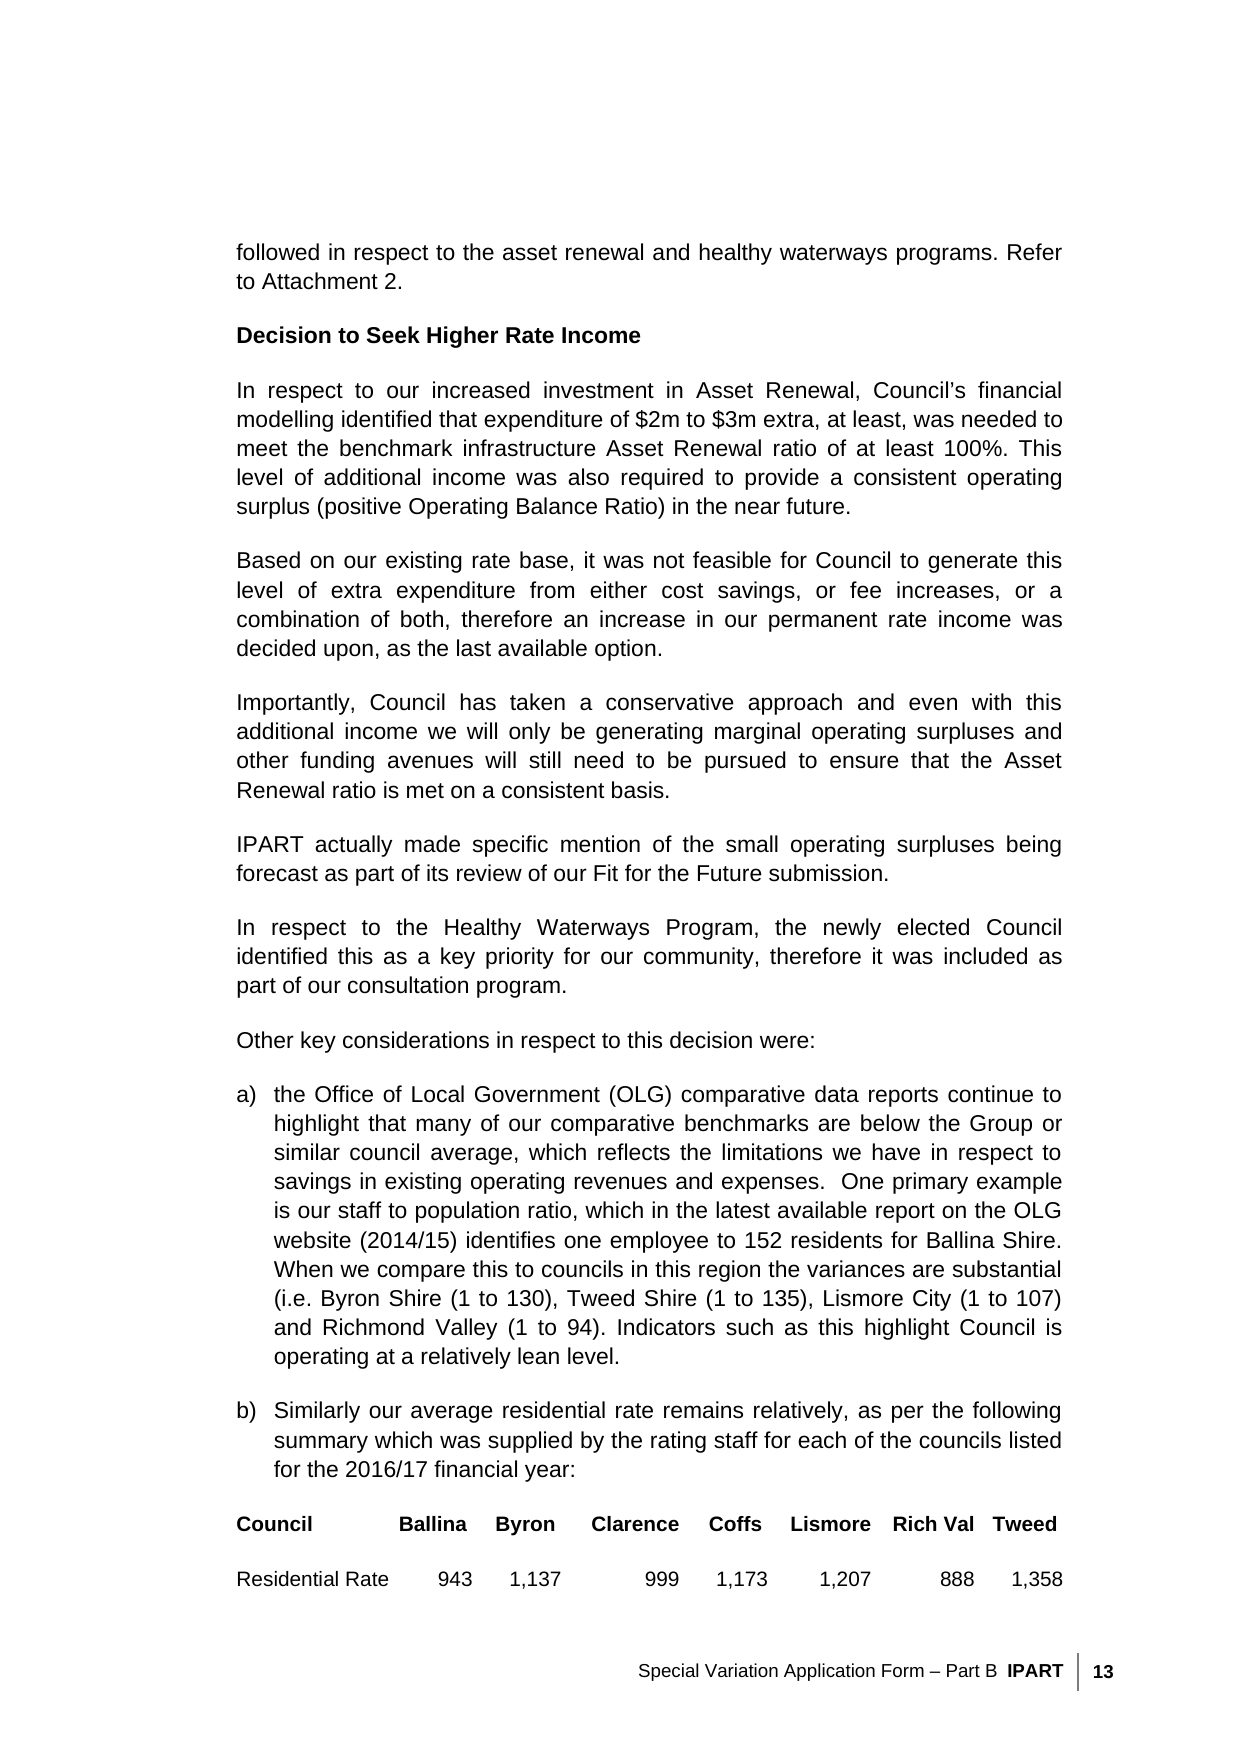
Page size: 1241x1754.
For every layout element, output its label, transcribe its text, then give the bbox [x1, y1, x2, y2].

text Residential Rate 943 1,137 999 1,173 1,207 888 1,358 [236, 1561, 1063, 1590]
text Based on our existing rate base, it was not feasible for Council to generate this level of extra expenditure from either cost savings, or fee increases, or a combination of both, therefore an increase in our permanent rate income was decided upon, as the last available option. [236, 544, 1063, 661]
text In respect to the Healthy Waterways Program, the newly elected Council identified this as a key priority for our community, therefore it was included as part of our consultation program. [236, 911, 1063, 999]
text Council Ballina Byron Clarence Coffs Lismore Rich Val Tweed [236, 1507, 1063, 1536]
text Other key considerations in respect to this decision were: [236, 1024, 1063, 1053]
list the Office of Local Government (OLG) comparative data reports continue to highlight that many of our comparative benchmarks are below the Group or similar council average, which reflects the limitations we have in respect to savings in existing operating revenues and expenses. One primary example is our staff to population ratio, which in the latest available report on the OLG website (2014/15) identifies one employee to 152 residents for Ballina Shire. When we compare this to councils in this region the variances are substantial (i.e. Byron Shire (1 to 130), Tweed Shire (1 to 135), Lismore City (1 to 107) and Richmond Valley (1 to 94). Indicators such as this highlight Council is operating at a relatively lean level. [236, 1078, 1063, 1369]
text In respect to our increased investment in Asset Renewal, Council’s financial modelling identified that expenditure of $2m to $3m extra, at least, was needed to meet the benchmark infrastructure Asset Renewal ratio of at least 100%. This level of additional income was also required to provide a consistent operating surplus (positive Operating Balance Ratio) in the near future. [236, 374, 1063, 519]
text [236, 236, 1063, 294]
text Decision to Seek Higher Rate Income [236, 319, 1063, 349]
list Similarly our average residential rate remains relatively, as per the following summary which was supplied by the rating staff for each of the councils listed for the 2016/17 financial year: [236, 1394, 1063, 1482]
text IPART actually made specific mention of the small operating surpluses being forecast as part of its review of our Fit for the Future submission. [236, 828, 1063, 886]
text Importantly, Council has taken a conservative approach and even with this additional income we will only be generating marginal operating surpluses and other funding avenues will still need to be pursued to ensure that the Asset Renewal ratio is met on a consistent basis. [236, 686, 1063, 803]
